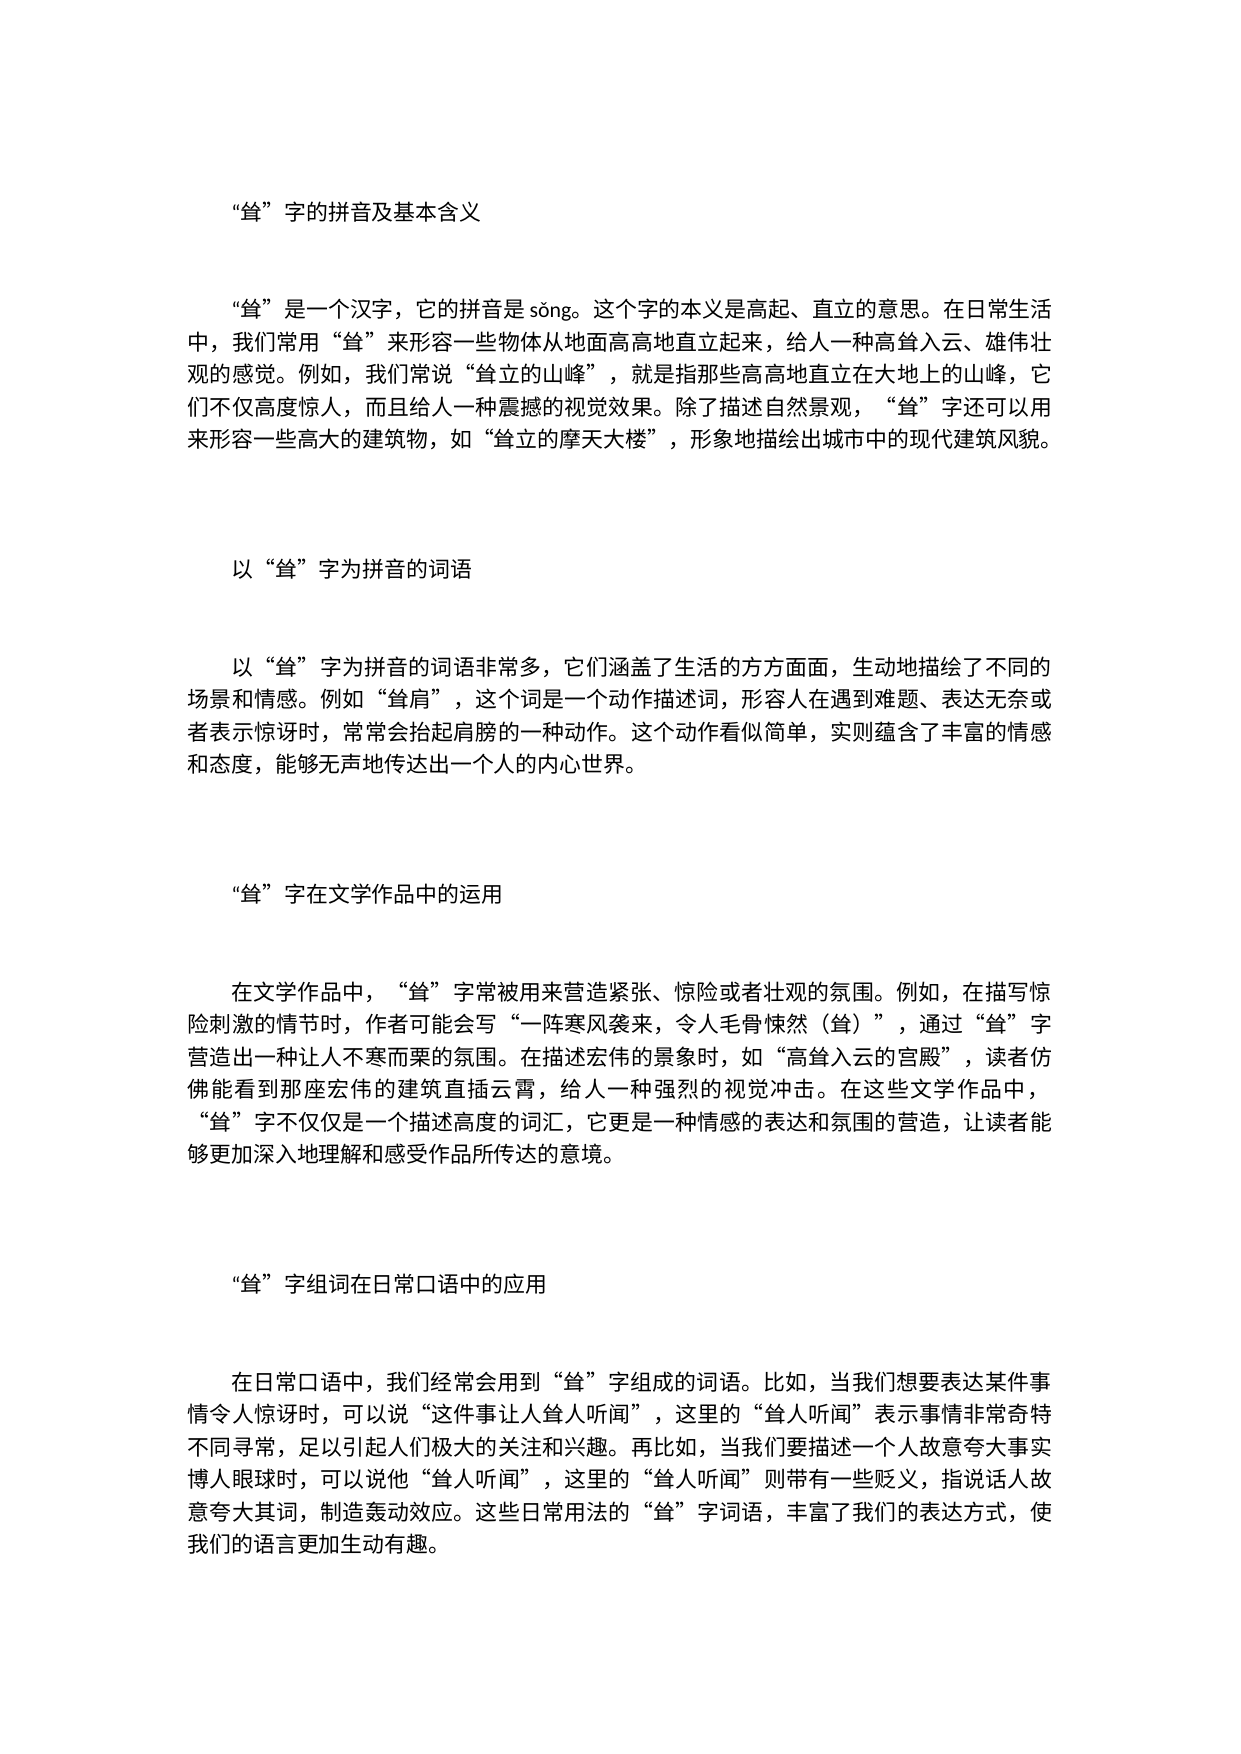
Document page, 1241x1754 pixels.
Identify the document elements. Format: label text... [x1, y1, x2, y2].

text “耸”字组词在日常口语中的应用 [187, 1267, 1053, 1299]
text 以“耸”字为拼音的词语 [187, 552, 1053, 584]
text “耸”是一个汉字，它的拼音是sǒng。这个字的本义是高起、直立的意思。在日常生活中，我们常用“耸”来形容一些物体从地面高高地直立起来，给人一种高耸入云、雄伟壮观的感觉。例如，我们常说“耸立的山峰”，就是指那些高高地直立在大地上的山峰，它们不仅高度惊人，而且给人一种震撼的视觉效果。除了描述自然景观，“耸”字还可以用来形容一些高大的建筑物，如“耸立的摩天大楼”，形象地描绘出城市中的现代建筑风貌。 [187, 292, 1053, 454]
text “耸”字在文学作品中的运用 [187, 877, 1053, 909]
text 以“耸”字为拼音的词语非常多，它们涵盖了生活的方方面面，生动地描绘了不同的场景和情感。例如“耸肩”，这个词是一个动作描述词，形容人在遇到难题、表达无奈或者表示惊讶时，常常会抬起肩膀的一种动作。这个动作看似简单，实则蕴含了丰富的情感和态度，能够无声地传达出一个人的内心世界。 [187, 649, 1053, 779]
text 在日常口语中，我们经常会用到“耸”字组成的词语。比如，当我们想要表达某件事情令人惊讶时，可以说“这件事让人耸人听闻”，这里的“耸人听闻”表示事情非常奇特、不同寻常，足以引起人们极大的关注和兴趣。再比如，当我们要描述一个人故意夸大事实、博人眼球时，可以说他“耸人听闻”，这里的“耸人听闻”则带有一些贬义，指说话人故意夸大其词，制造轰动效应。这些日常用法的“耸”字词语，丰富了我们的表达方式，使我们的语言更加生动有趣。 [187, 1364, 1053, 1559]
text 在文学作品中，“耸”字常被用来营造紧张、惊险或者壮观的氛围。例如，在描写惊险刺激的情节时，作者可能会写“一阵寒风袭来，令人毛骨悚然（耸）”，通过“耸”字营造出一种让人不寒而栗的氛围。在描述宏伟的景象时，如“高耸入云的宫殿”，读者仿佛能看到那座宏伟的建筑直插云霄，给人一种强烈的视觉冲击。在这些文学作品中，“耸”字不仅仅是一个描述高度的词汇，它更是一种情感的表达和氛围的营造，让读者能够更加深入地理解和感受作品所传达的意境。 [187, 974, 1053, 1169]
text “耸”字的拼音及基本含义 [187, 194, 1053, 227]
